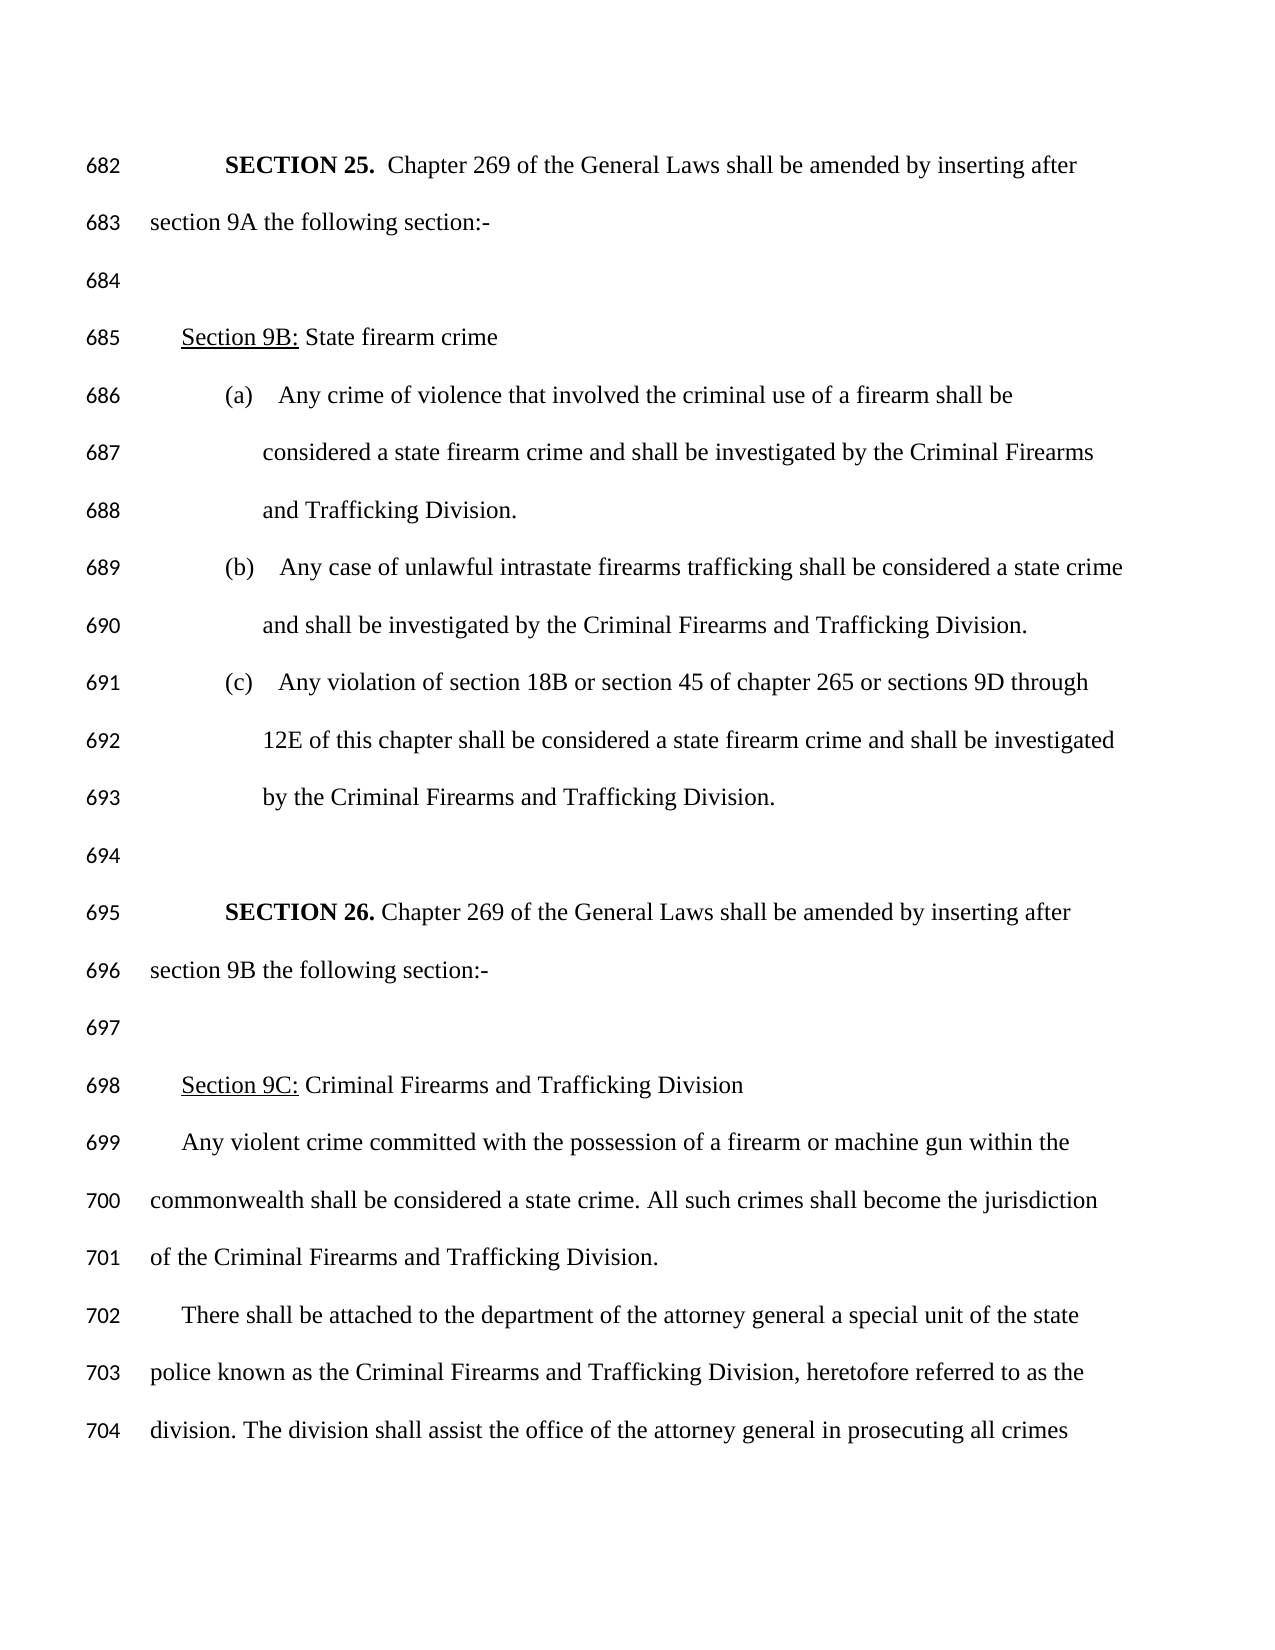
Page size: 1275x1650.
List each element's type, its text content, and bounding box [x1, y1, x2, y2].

text Section 9C: Criminal Firearms and Trafficking Division [150, 1070, 1125, 1099]
text SECTION 25. Chapter 269 of the General Laws shall be amended by inserting after section 9A the following section:- [150, 150, 1125, 236]
text (a) Any crime of violence that involved the criminal use of a firearm shall be considered a state firearm crime and shall be investigated by the Criminal Firearms and Trafficking Division. [225, 380, 1125, 524]
text (b) Any case of unlawful intrastate firearms trafficking shall be considered a state crime and shall be investigated by the Criminal Firearms and Trafficking Division. [225, 552, 1125, 639]
text Any violent crime committed with the possession of a firearm or machine gun within the commonwealth shall be considered a state crime. All such crimes shall become the jurisdiction of the Criminal Firearms and Trafficking Division. [150, 1127, 1125, 1271]
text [150, 1300, 1125, 1444]
text Section 9B: State firearm crime [150, 322, 1125, 351]
text SECTION 26. Chapter 269 of the General Laws shall be amended by inserting after section 9B the following section:- [150, 897, 1125, 984]
text (c) Any violation of section 18B or section 45 of chapter 265 or sections 9D through 12E of this chapter shall be considered a state firearm crime and shall be investigated by the Criminal Firearms and Trafficking Division. [225, 667, 1125, 811]
